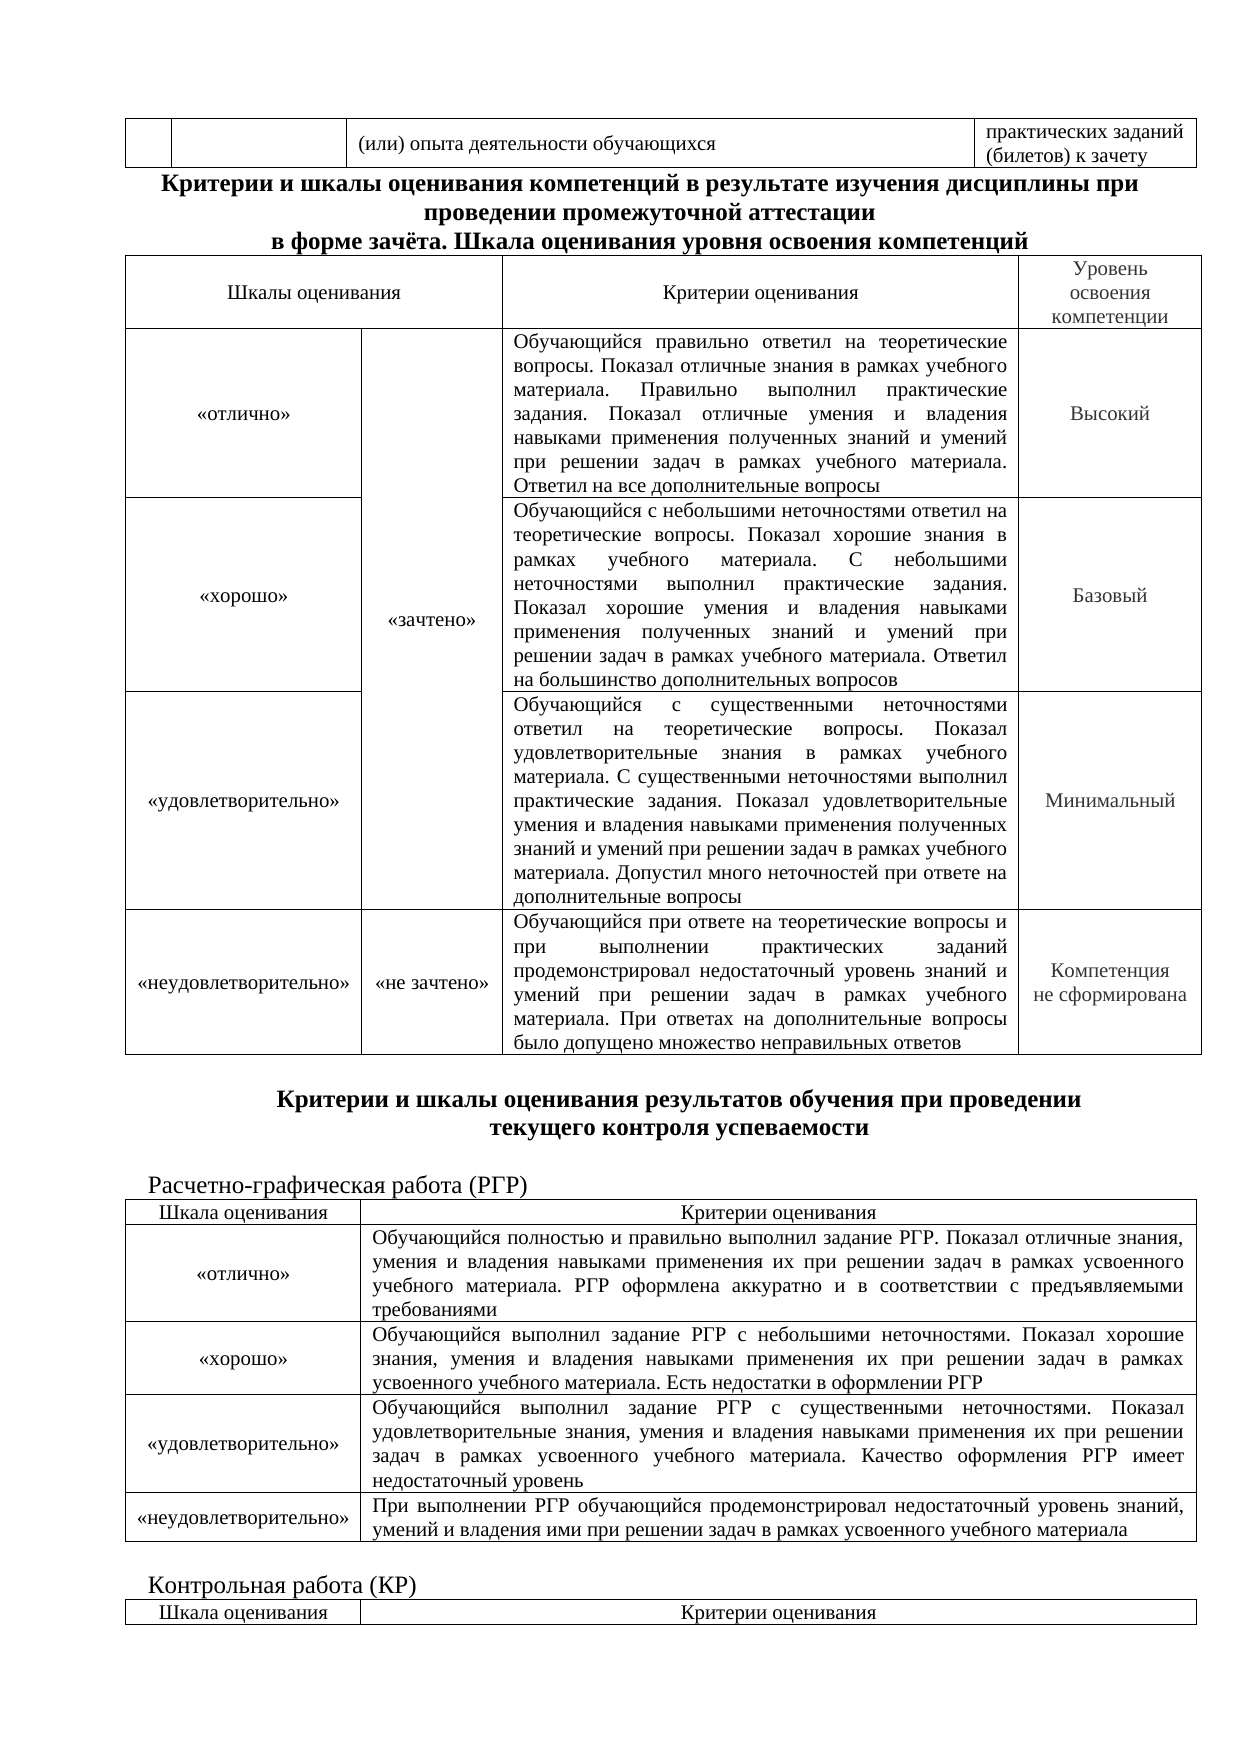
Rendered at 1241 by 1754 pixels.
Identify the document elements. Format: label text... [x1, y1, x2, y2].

table_cell «неудовлетворительно» [126, 910, 361, 1054]
table_cell Обучающийся полностью и правильно выполнил задание РГР. Показал отличные знания, умения и владения навыками применения их при решении задач в рамках усвоенного учебного материала. РГР оформлена аккуратно и в соответствии с предъявляемыми требованиями [361, 1225, 1196, 1321]
table_cell Обучающийся с существенными неточностями ответил на теоретические вопросы. Показал удовлетворительные знания в рамках учебного материала. С существенными неточностями выполнил практические задания. Показал удовлетворительные умения и владения навыками применения полученных знаний и умений при решении задач в рамках учебного материала. Допустил много неточностей при ответе на дополнительные вопросы [503, 692, 1018, 908]
table_cell Обучающийся при ответе на теоретические вопросы и при выполнении практических заданий продемонстрировал недостаточный уровень знаний и умений при решении задач в рамках учебного материала. При ответах на дополнительные вопросы было допущено множество неправильных ответов [503, 910, 1018, 1054]
table_cell «удовлетворительно» [126, 692, 361, 908]
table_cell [347, 119, 974, 167]
table_cell 6 [126, 119, 171, 167]
table_header Шкалы оценивания [126, 256, 502, 328]
table_cell Обучающийся с небольшими неточностями ответил на теоретические вопросы. Показал хорошие знания в рамках учебного материала. С небольшими неточностями выполнил практические задания. Показал хорошие умения и владения навыками применения полученных знаний и умений при решении задач в рамках учебного материала. Ответил на большинство дополнительных вопросов [503, 498, 1018, 691]
table_cell Компетенция не сформирована [1019, 910, 1201, 1054]
table_header Критерии оценивания [361, 1600, 1196, 1624]
table_cell «неудовлетворительно» [126, 1493, 360, 1541]
table_cell «удовлетворительно» [126, 1395, 360, 1492]
table_header Критерии оценивания [503, 256, 1018, 328]
text Расчетно-графическая работа (РГР) [148, 1170, 1152, 1199]
table_cell «зачтено» [362, 329, 502, 908]
table_cell «не зачтено» [362, 910, 502, 1054]
text Критерии и шкалы оценивания результатов обучения при проведении [148, 1084, 1152, 1112]
table_header Шкала оценивания [126, 1600, 360, 1624]
table_cell «хорошо» [126, 498, 361, 691]
text Контрольная работа (КР) [148, 1571, 1152, 1599]
table_cell Обучающийся выполнил задание РГР с небольшими неточностями. Показал хорошие знания, умения и владения навыками применения их при решении задач в рамках усвоенного учебного материала. Есть недостатки в оформлении РГР [361, 1322, 1196, 1394]
table_cell «хорошо» [126, 1322, 360, 1394]
table_cell Высокий [1019, 329, 1201, 497]
table_cell «отлично» [126, 1225, 360, 1321]
text в форме зачёта. Шкала оценивания уровня освоения компетенций [148, 226, 1152, 254]
table_cell При выполнении РГР обучающийся продемонстрировал недостаточный уровень знаний, умений и владения ими при решении задач в рамках усвоенного учебного материала [361, 1493, 1196, 1541]
table_cell Обучающийся правильно ответил на теоретические вопросы. Показал отличные знания в рамках учебного материала. Правильно выполнил практические задания. Показал отличные умения и владения навыками применения полученных знаний и умений при решении задач в рамках учебного материала. Ответил на все дополнительные вопросы [503, 329, 1018, 497]
table_cell «отлично» [126, 329, 361, 497]
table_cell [975, 119, 1196, 167]
table_cell Обучающийся выполнил задание РГР с существенными неточностями. Показал удовлетворительные знания, умения и владения навыками применения их при решении задач в рамках усвоенного учебного материала. Качество оформления РГР имеет недостаточный уровень [361, 1395, 1196, 1492]
table_cell Базовый [1019, 498, 1201, 691]
table_cell Минимальный [1019, 692, 1201, 908]
text текущего контроля успеваемости [148, 1112, 1152, 1141]
text Критерии и шкалы оценивания компетенций в результате изучения дисциплины при проведении промежуточной аттестации [148, 168, 1152, 226]
table_header Критерии оценивания [361, 1200, 1196, 1224]
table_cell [172, 119, 346, 167]
table_header Уровень освоения компетенции [1019, 256, 1201, 328]
table_header Шкала оценивания [126, 1200, 360, 1224]
